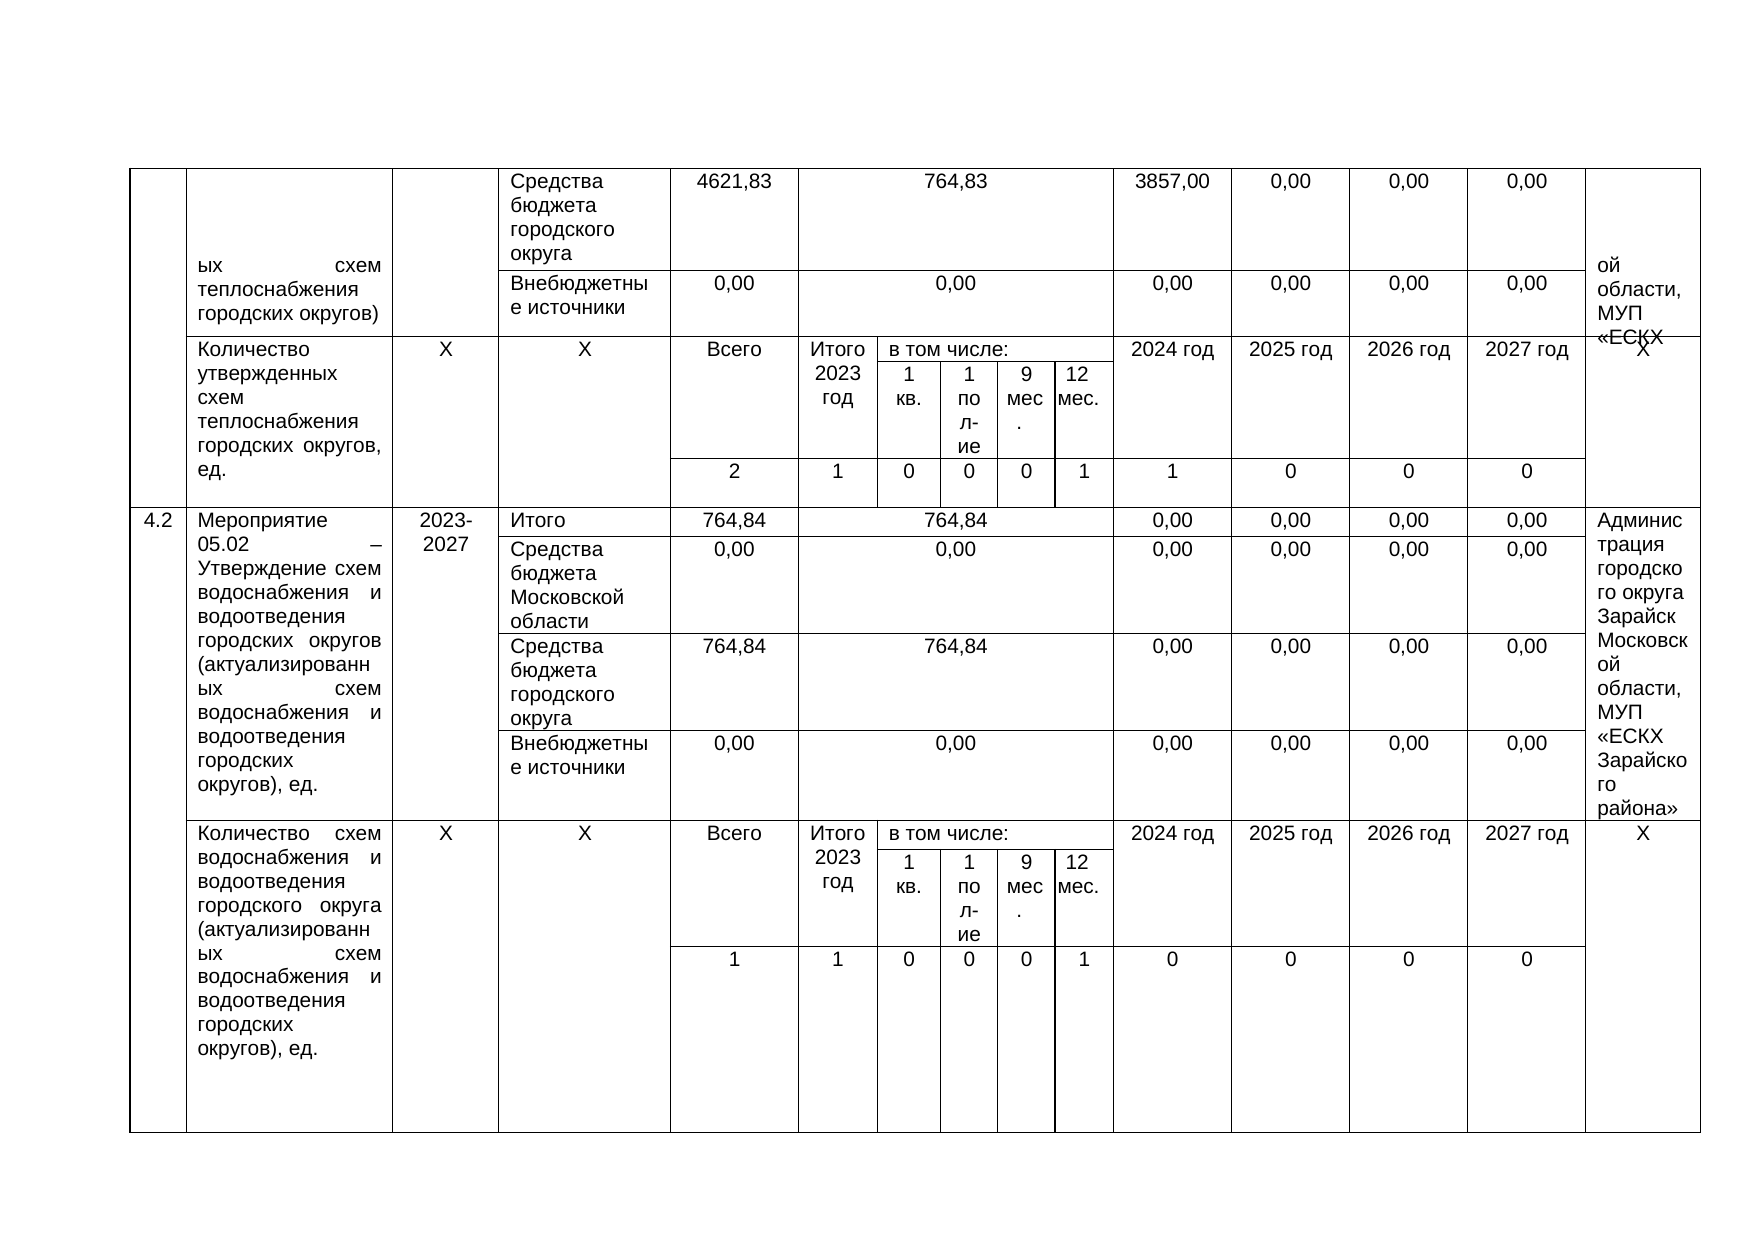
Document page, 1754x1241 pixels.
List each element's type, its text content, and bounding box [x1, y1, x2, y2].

table_cell Всего [671, 337, 798, 458]
table_cell 0,00 [1468, 271, 1585, 336]
table_cell Количество схем водоснабжения и водоотведения городского округа (актуализированных схем водоснабжения и водоотведения городских округов), ед. [187, 821, 392, 1132]
table_cell 0,00 [671, 731, 798, 819]
table_cell 764,84 [671, 634, 798, 730]
table_cell 12 мес. [1056, 362, 1113, 458]
table_cell 0,00 [1350, 271, 1467, 336]
table_cell 0,00 [1350, 169, 1467, 270]
table_cell 2025 год [1232, 821, 1349, 946]
table_cell 0 [1232, 459, 1349, 507]
table_cell 4621,83 [671, 169, 798, 270]
table_cell в том числе: [878, 337, 1113, 361]
table_cell 0 [1114, 947, 1231, 1132]
table_cell 2027 год [1468, 821, 1585, 946]
table_cell 1 [1056, 947, 1113, 1132]
table_cell 0,00 [1350, 634, 1467, 730]
table_cell 0,00 [799, 537, 1113, 633]
table_cell 0,00 [1232, 271, 1349, 336]
table_cell 0 [1350, 947, 1467, 1132]
table_cell 1 [1056, 459, 1113, 507]
table_cell 2025 год [1232, 337, 1349, 458]
table_cell Всего [671, 821, 798, 946]
table_cell 0,00 [1232, 634, 1349, 730]
table_cell Х [393, 337, 498, 507]
table_cell 1 [1114, 459, 1231, 507]
table_cell 0,00 [671, 537, 798, 633]
table_cell 0 [941, 947, 997, 1132]
table_cell 764,84 [671, 508, 798, 536]
table_cell 12 мес. [1056, 850, 1113, 946]
table_cell 0,00 [1232, 508, 1349, 536]
table_cell 9 мес. [998, 362, 1054, 458]
table_cell 0,00 [1232, 731, 1349, 819]
table_cell 2027 год [1468, 337, 1585, 458]
table_cell 2024 год [1114, 821, 1231, 946]
table_cell 0,00 [1114, 537, 1231, 633]
table_cell 0,00 [1468, 731, 1585, 819]
table_cell 0,00 [1350, 537, 1467, 633]
table_cell 1 пол-ие [941, 850, 997, 946]
table_cell Внебюджетные источники [499, 731, 670, 819]
table_cell 2026 год [1350, 821, 1467, 946]
table_cell 0,00 [1114, 508, 1231, 536]
table_cell 9 мес. [998, 850, 1054, 946]
table_cell 0 [998, 947, 1054, 1132]
table_cell 0,00 [1114, 271, 1231, 336]
table_cell 2026 год [1350, 337, 1467, 458]
table_cell 0,00 [1114, 634, 1231, 730]
table_cell Внебюджетные источники [499, 271, 670, 336]
table_cell 764,84 [799, 508, 1113, 536]
table_cell 0,00 [1114, 731, 1231, 819]
table_cell Средства бюджета Московской области [499, 537, 670, 633]
table_cell 0,00 [1232, 169, 1349, 270]
table_cell 0 [1350, 459, 1467, 507]
table_cell 3857,00 [1114, 169, 1231, 270]
table_cell 764,84 [799, 634, 1113, 730]
table_cell 0 [878, 947, 940, 1132]
table_cell Средства бюджета городского округа [499, 634, 670, 730]
table_cell Х [393, 821, 498, 1132]
table_cell 0 [1468, 459, 1585, 507]
table_cell Администрация городского округа Зарайск Московской области, МУП «ЕСКХ Зарайского района» [1586, 508, 1700, 819]
table_cell Итого [499, 508, 670, 536]
table_cell 2 [671, 459, 798, 507]
table_cell 0,00 [799, 731, 1113, 819]
table_cell 0,00 [1350, 731, 1467, 819]
table_cell 0 [1468, 947, 1585, 1132]
table_cell в том числе: [878, 821, 1113, 849]
table_cell 2023-2027 [393, 508, 498, 819]
table_cell 1 [799, 459, 877, 507]
table_cell Мероприятие 05.02 –Утверждение схем водоснабжения и водоотведения городских округов (актуализированных схем водоснабжения и водоотведения городских округов), ед. [187, 508, 392, 819]
table_cell 0 [1232, 947, 1349, 1132]
table_cell 0 [998, 459, 1054, 507]
table_cell 0,00 [799, 271, 1113, 336]
table_cell 1 [799, 947, 877, 1132]
table_cell 0 [878, 459, 940, 507]
table_cell 0,00 [1468, 634, 1585, 730]
table_cell 0,00 [1232, 537, 1349, 633]
table_cell Итого 2023 год [799, 821, 877, 946]
table_cell 0,00 [1468, 537, 1585, 633]
table_cell 1 кв. [878, 850, 940, 946]
table_cell 0,00 [671, 271, 798, 336]
table_cell 0,00 [1468, 169, 1585, 270]
table_cell 2024 год [1114, 337, 1231, 458]
table_cell Х [499, 821, 670, 1132]
table_cell Средства бюджета городского округа [499, 169, 670, 270]
table_cell X [1586, 821, 1700, 1132]
table_cell Х [499, 337, 670, 507]
table_cell Итого 2023 год [799, 337, 877, 458]
table_cell 4.2 [131, 508, 186, 1132]
table_cell Количество утвержденных схем теплоснабжения городских округов, ед. [187, 337, 392, 507]
table_cell 1 пол-ие [941, 362, 997, 458]
table_cell 1 кв. [878, 362, 940, 458]
table_cell 0,00 [1468, 508, 1585, 536]
table_cell X [1586, 337, 1700, 507]
table_cell 764,83 [799, 169, 1113, 270]
table_cell 0,00 [1350, 508, 1467, 536]
table_cell 1 [671, 947, 798, 1132]
table_cell 0 [941, 459, 997, 507]
